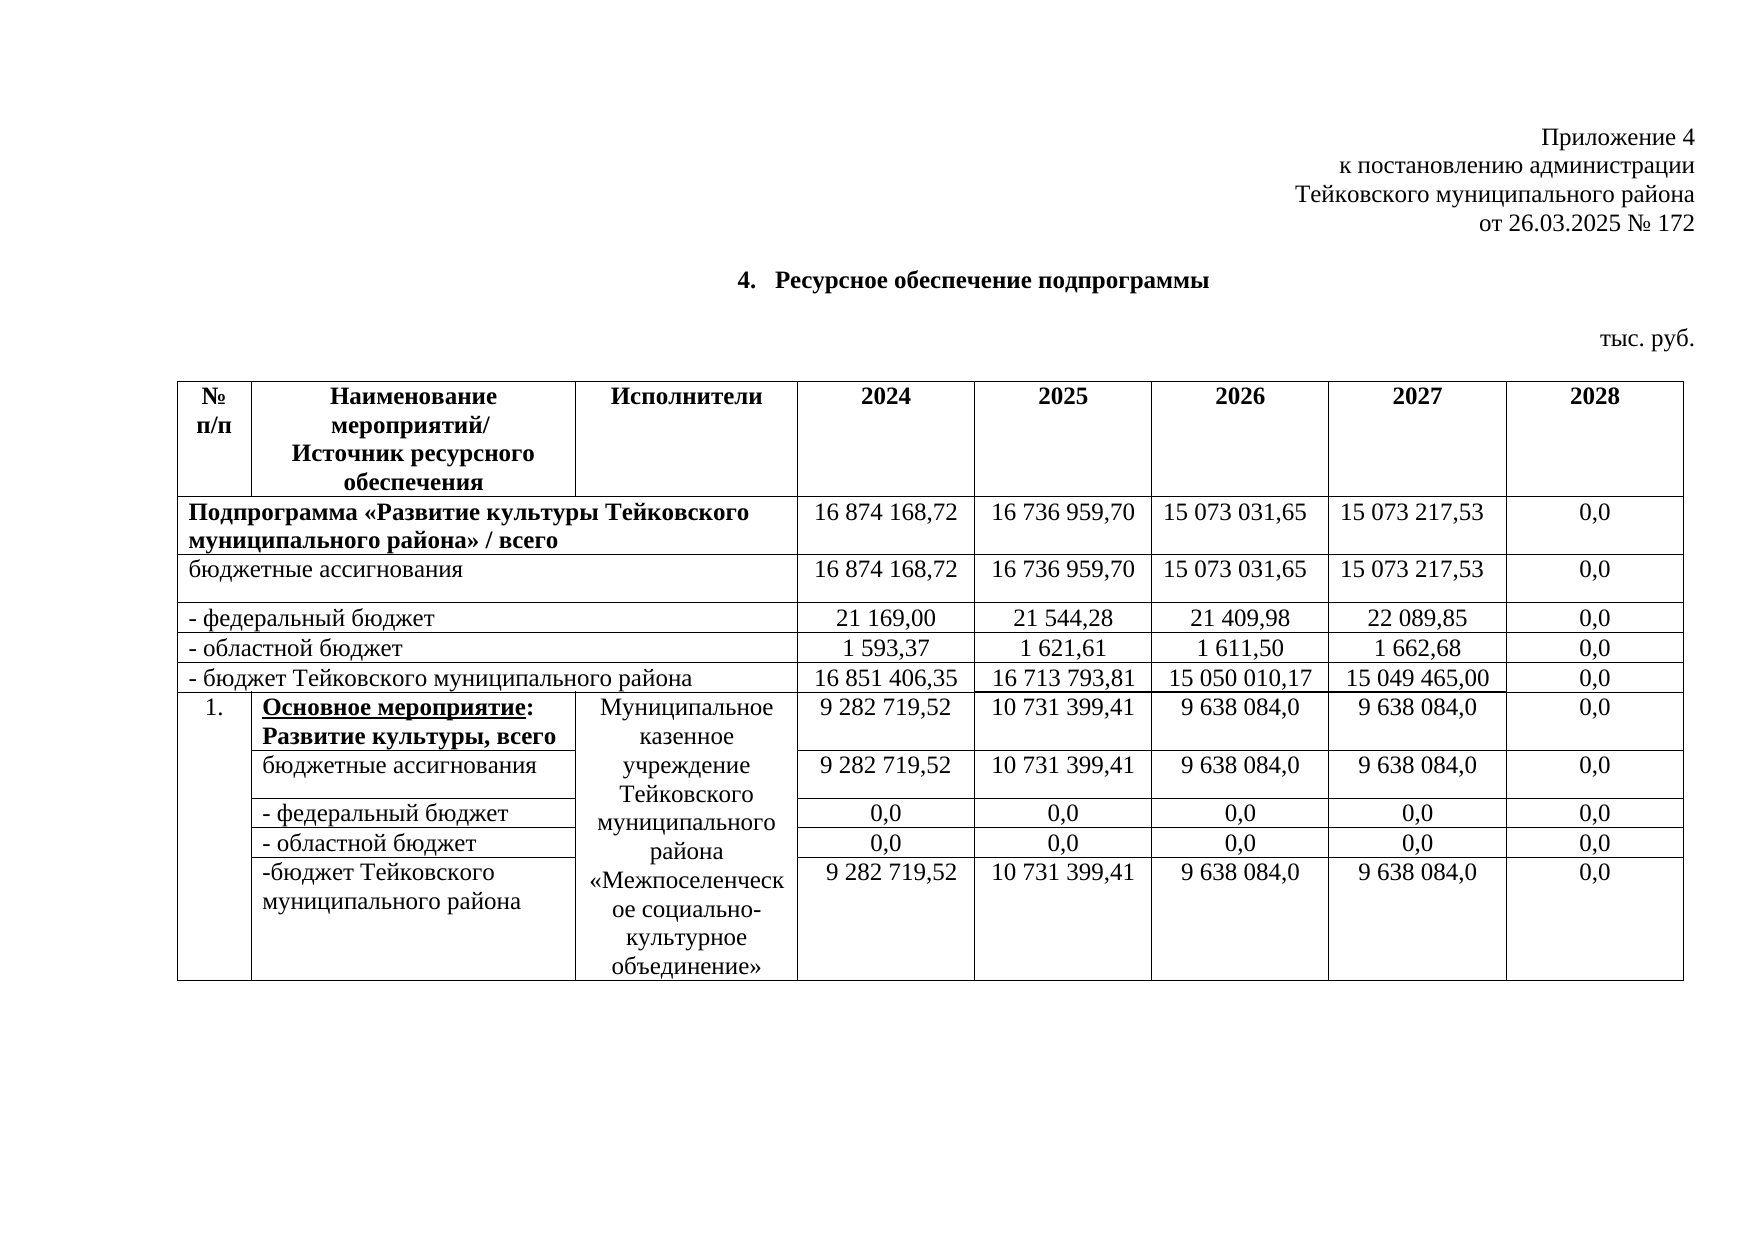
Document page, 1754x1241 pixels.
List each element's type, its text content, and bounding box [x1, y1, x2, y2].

table_cell 0,0 [1329, 799, 1506, 827]
text Тейковского муниципального района [177, 179, 1695, 208]
table_cell 0,0 [1507, 693, 1683, 750]
table_header Наименование мероприятий/ Источник ресурсного обеспечения [252, 382, 575, 496]
table_cell 0,0 [1507, 751, 1683, 798]
table_cell 9 282 719,52 [798, 751, 974, 798]
table_cell 0,0 [1507, 858, 1683, 980]
table_cell бюджетные ассигнования [252, 751, 575, 798]
table_cell - областной бюджет [252, 828, 575, 857]
table_cell 9 638 084,0 [1152, 751, 1328, 798]
table_cell 0,0 [1507, 828, 1683, 857]
table_cell 0,0 [798, 799, 974, 827]
table_cell - федеральный бюджет [178, 603, 797, 632]
table_header 2028 [1507, 382, 1683, 496]
table_cell 0,0 [1329, 828, 1506, 857]
table_cell 1 662,68 [1329, 633, 1506, 662]
table_cell - бюджет Тейковского муниципального района [178, 663, 797, 691]
table_cell 9 282 719,52 [798, 858, 974, 980]
table_cell 0,0 [1507, 633, 1683, 662]
table_cell 9 638 084,0 [1329, 858, 1506, 980]
table_cell 15 049 465,00 [1329, 663, 1506, 691]
table_cell -бюджет Тейковского муниципального района [252, 858, 575, 980]
table_cell Основное мероприятие: Развитие культуры, всего [252, 693, 575, 750]
table_cell 15 073 217,53 [1329, 555, 1506, 602]
table_header 2026 [1152, 382, 1328, 496]
table_cell 0,0 [975, 828, 1151, 857]
table_cell 9 638 084,0 [1152, 693, 1328, 750]
table_cell 15 073 031,65 [1152, 497, 1328, 554]
table_header 2025 [975, 382, 1151, 496]
table_cell 0,0 [1152, 799, 1328, 827]
table_header № п/п [178, 382, 251, 496]
table_cell 16 874 168,72 [798, 555, 974, 602]
table_cell 9 282 719,52 [798, 693, 974, 750]
table_cell 10 731 399,41 [975, 751, 1151, 798]
table_cell 21 409,98 [1152, 603, 1328, 632]
table_cell 1 621,61 [975, 633, 1151, 662]
table_cell - областной бюджет [178, 633, 797, 662]
text от 26.03.2025 № 172 [177, 208, 1695, 237]
table_cell 21 544,28 [975, 603, 1151, 632]
table_cell 16 713 793,81 [975, 663, 1151, 691]
table_header Исполнители [576, 382, 797, 496]
table_cell Подпрограмма «Развитие культуры Тейковского муниципального района» / всего [178, 497, 797, 554]
table_header 2024 [798, 382, 974, 496]
table_cell 16 851 406,35 [798, 663, 974, 691]
table_cell 0,0 [1507, 603, 1683, 632]
text тыс. руб. [177, 323, 1695, 352]
list Ресурсное обеспечение подпрограммы [252, 266, 1695, 294]
table_cell 9 638 084,0 [1152, 858, 1328, 980]
table_cell 1 611,50 [1152, 633, 1328, 662]
table_cell 1. [178, 693, 251, 980]
table_cell 22 089,85 [1329, 603, 1506, 632]
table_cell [576, 693, 797, 980]
table_cell 9 638 084,0 [1329, 693, 1506, 750]
table_cell 0,0 [1152, 828, 1328, 857]
table_cell 10 731 399,41 [975, 858, 1151, 980]
table_cell 0,0 [798, 828, 974, 857]
table_cell 15 073 031,65 [1152, 555, 1328, 602]
table_cell 16 736 959,70 [975, 497, 1151, 554]
table_cell 0,0 [1507, 799, 1683, 827]
table_cell 15 050 010,17 [1152, 663, 1328, 691]
table_cell - федеральный бюджет [252, 799, 575, 827]
text к постановлению администрации [177, 151, 1695, 179]
table_cell 16 736 959,70 [975, 555, 1151, 602]
table_cell 16 874 168,72 [798, 497, 974, 554]
table_cell 1 593,37 [798, 633, 974, 662]
table_cell 0,0 [1507, 555, 1683, 602]
table_cell 0,0 [1507, 497, 1683, 554]
table_header 2027 [1329, 382, 1506, 496]
table_cell бюджетные ассигнования [178, 555, 797, 602]
table_cell 15 073 217,53 [1329, 497, 1506, 554]
text Приложение 4 [177, 122, 1695, 151]
table_cell 0,0 [975, 799, 1151, 827]
table_cell 9 638 084,0 [1329, 751, 1506, 798]
table_cell 21 169,00 [798, 603, 974, 632]
table_cell 0,0 [1507, 663, 1683, 691]
table_cell 10 731 399,41 [975, 693, 1151, 750]
